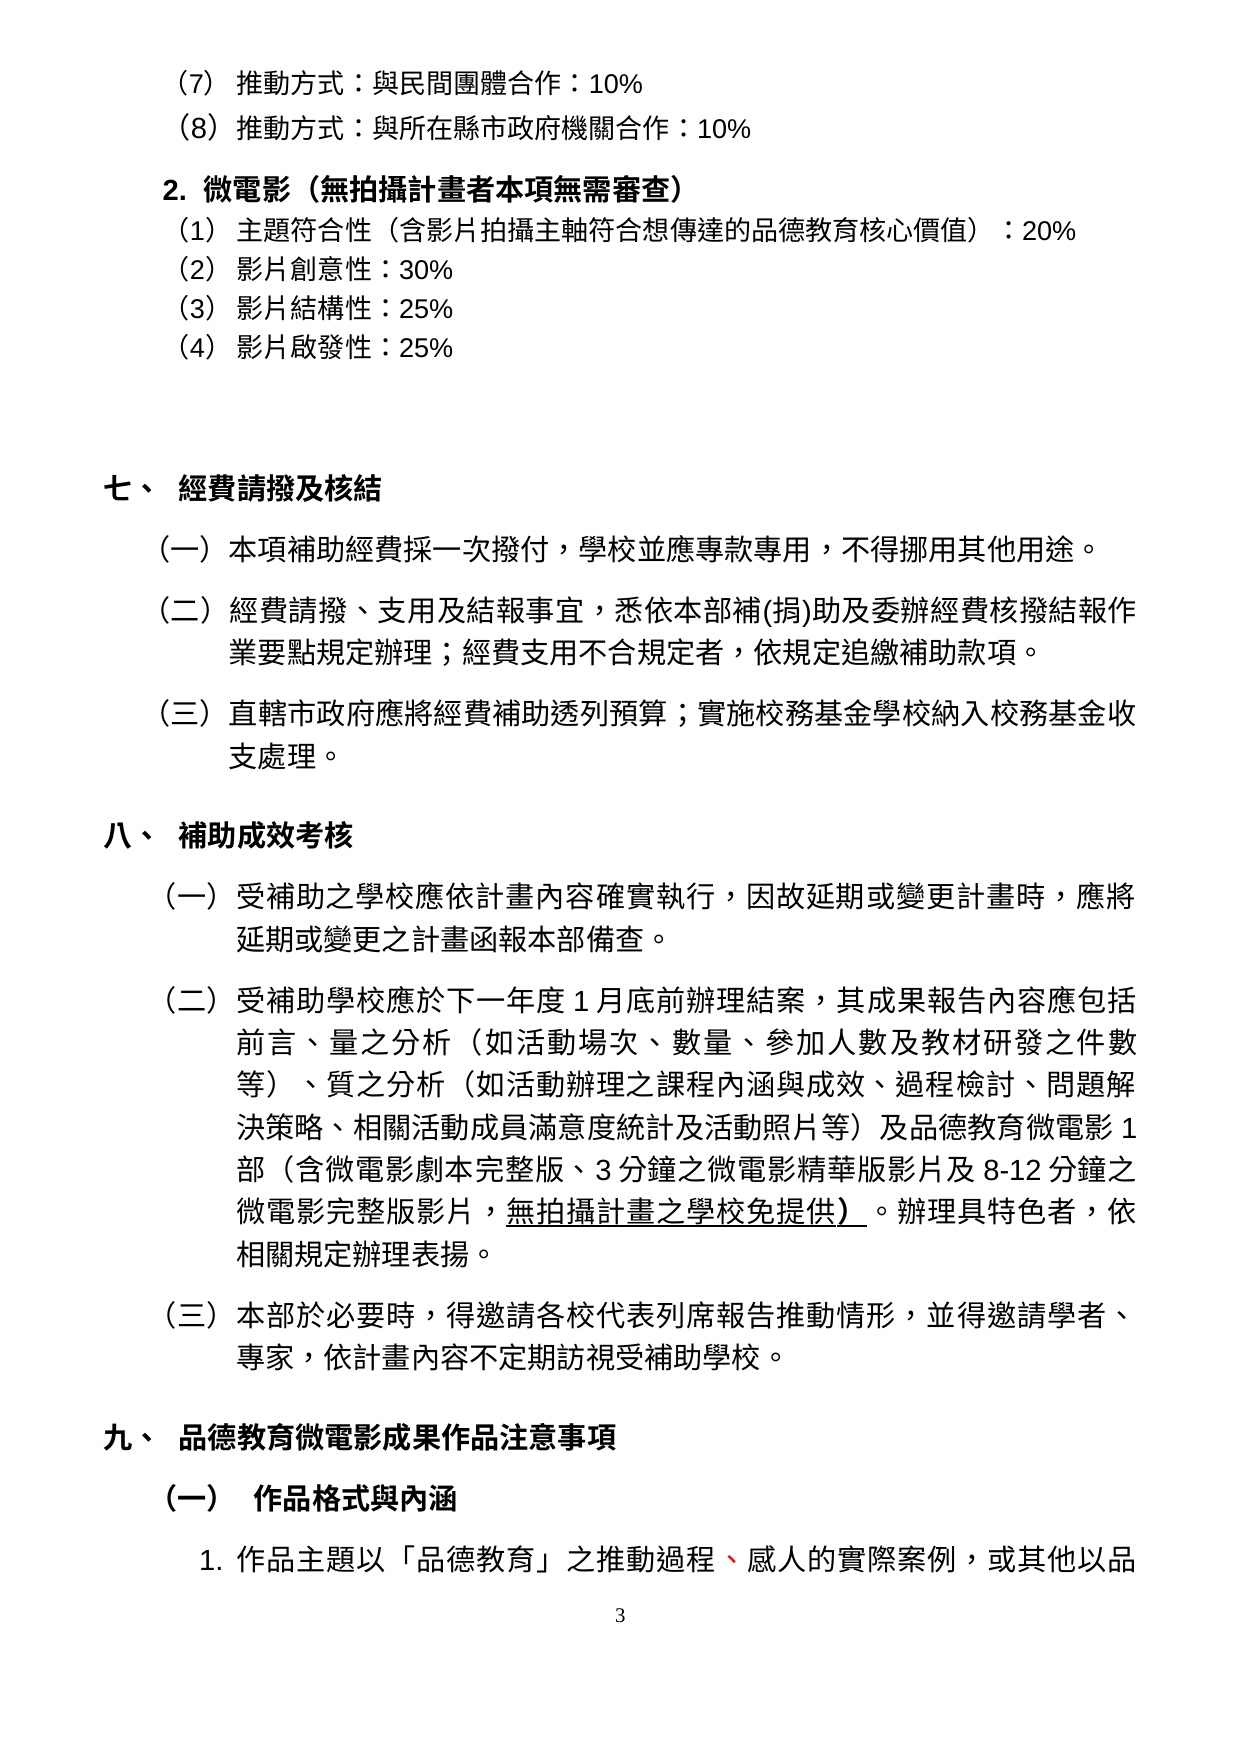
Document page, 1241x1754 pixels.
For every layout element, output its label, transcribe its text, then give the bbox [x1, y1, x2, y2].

list 微電影（無拍攝計畫者本項無需審查） [162, 166, 1137, 208]
list 品德教育微電影成果作品注意事項 [103, 1414, 1137, 1457]
list 推動方式：與民間團體合作：10% [161, 62, 1137, 101]
text （三）直轄市政府應將經費補助透列預算；實施校務基金學校納入校務基金收支處理。 [141, 691, 1137, 776]
list 受補助學校應於下一年度1月底前辦理結案，其成果報告內容應包括前言、量之分析（如活動場次、數量、參加人數及教材研發之件數等）、質之分析（如活動辦理之課程內涵與成效、過程檢討、問題解決策略、相關活動成員滿意度統計及活動照片等）及品德教育微電影1部（含微電影劇本完整版、3分鐘之微電影精華版影片及8-12分鐘之微電影完整版影片，無拍攝計畫之學校免提供）。辦理具特色者，依相關規定辦理表揚。 [148, 977, 1137, 1273]
list 影片結構性：25% [162, 287, 1137, 326]
list 影片創意性：30% [162, 248, 1137, 287]
list 本部於必要時，得邀請各校代表列席報告推動情形，並得邀請學者、專家，依計畫內容不定期訪視受補助學校。 [148, 1292, 1137, 1377]
list 推動方式：與所在縣市政府機關合作：10% [161, 105, 1137, 147]
text （二）經費請撥、支用及結報事宜，悉依本部補(捐)助及委辦經費核撥結報作業要點規定辦理；經費支用不合規定者，依規定追繳補助款項。 [141, 588, 1137, 672]
list 作品格式與內涵 [148, 1475, 1137, 1518]
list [199, 1536, 1137, 1579]
list 補助成效考核 [103, 813, 1137, 855]
list 經費請撥及核結 [103, 466, 1137, 508]
list 影片啟發性：25% [162, 326, 1137, 366]
list 受補助之學校應依計畫內容確實執行，因故延期或變更計畫時，應將延期或變更之計畫函報本部備查。 [148, 874, 1137, 959]
list 主題符合性（含影片拍攝主軸符合想傳達的品德教育核心價值）：20% [162, 208, 1137, 248]
text （一）本項補助經費採一次撥付，學校並應專款專用，不得挪用其他用途。 [141, 527, 1137, 569]
